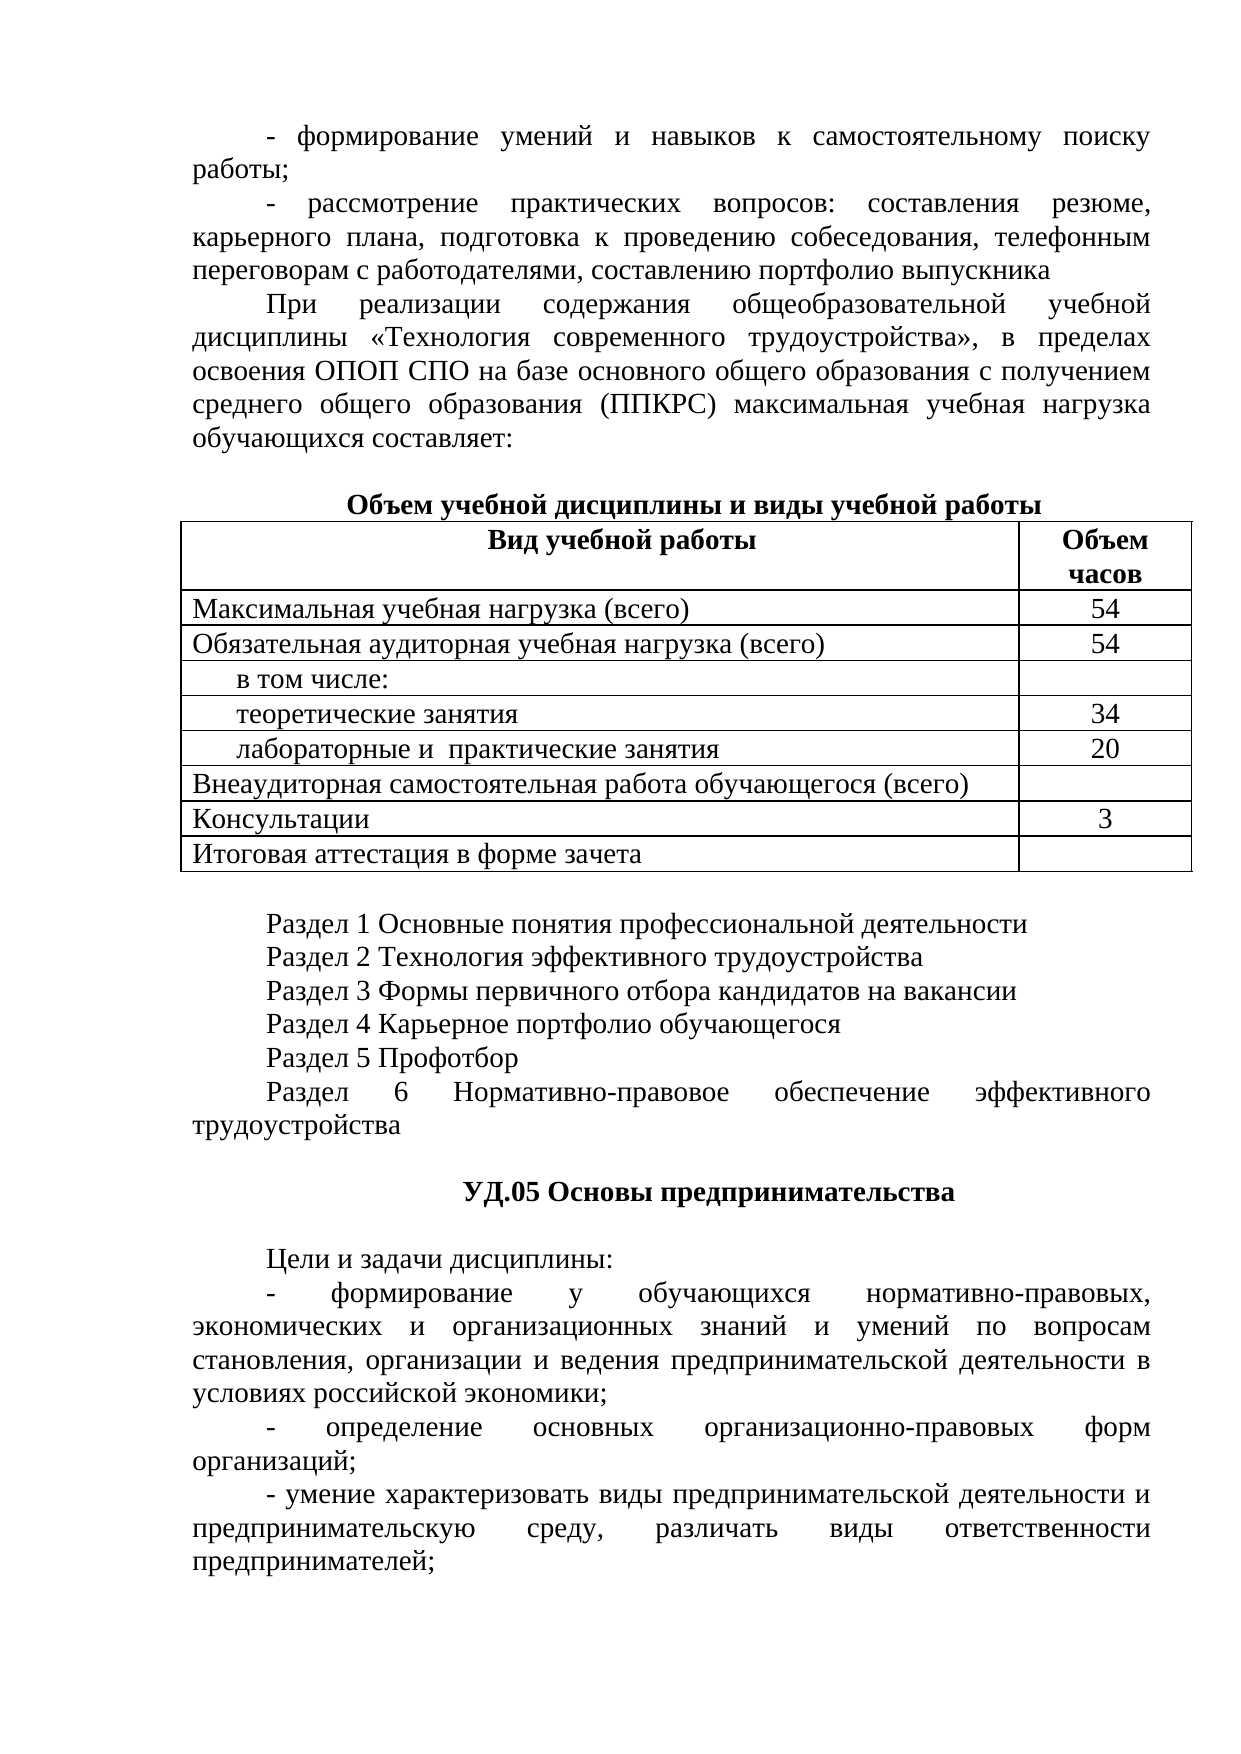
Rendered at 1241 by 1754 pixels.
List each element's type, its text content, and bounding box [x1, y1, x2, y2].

table_cell [1020, 766, 1191, 800]
text Раздел 4 Карьерное портфолио обучающегося [192, 1007, 1152, 1040]
text - определение основных организационно-правовых форм организаций; [192, 1409, 1152, 1476]
text Цели и задачи дисциплины: [192, 1241, 1152, 1275]
text Раздел 6 Нормативно-правовое обеспечение эффективного трудоустройства [192, 1074, 1152, 1141]
table_cell 54 [1020, 626, 1191, 659]
table_cell лабораторные и практические занятия [182, 731, 1018, 765]
text Раздел 5 Профотбор [192, 1040, 1152, 1074]
table_header Объем часов [1020, 522, 1191, 589]
table_cell [1020, 837, 1191, 871]
text Раздел 2 Технология эффективного трудоустройства [192, 939, 1152, 973]
text УД.05 Основы предпринимательства [192, 1174, 1152, 1208]
table_cell [1020, 661, 1191, 694]
table_cell 20 [1020, 731, 1191, 765]
table_cell 34 [1020, 696, 1191, 730]
table_header Вид учебной работы [182, 522, 1018, 589]
table_cell Обязательная аудиторная учебная нагрузка (всего) [182, 626, 1018, 659]
table_cell в том числе: [182, 661, 1018, 694]
table_cell 3 [1020, 802, 1191, 835]
table_cell Максимальная учебная нагрузка (всего) [182, 591, 1018, 624]
text - умение характеризовать виды предпринимательской деятельности и предпринимательскую среду, различать виды ответственности предпринимателей; [192, 1476, 1152, 1577]
table_cell Внеаудиторная самостоятельная работа обучающегося (всего) [182, 766, 1018, 800]
text - формирование у обучающихся нормативно-правовых, экономических и организационных знаний и умений по вопросам становления, организации и ведения предпринимательской деятельности в условиях российской экономики; [192, 1275, 1152, 1409]
table_cell теоретические занятия [182, 696, 1018, 730]
text Объем учебной дисциплины и виды учебной работы [192, 487, 1152, 521]
text - формирование умений и навыков к самостоятельному поиску работы; [192, 118, 1152, 185]
table_cell 54 [1020, 591, 1191, 624]
text Раздел 1 Основные понятия профессиональной деятельности [192, 906, 1152, 939]
table_cell Итоговая аттестация в форме зачета [182, 837, 1018, 871]
table_cell Консультации [182, 802, 1018, 835]
text - рассмотрение практических вопросов: составления резюме, карьерного плана, подготовка к проведению собеседования, телефонным переговорам с работодателями, составлению портфолио выпускника [192, 185, 1152, 286]
text При реализации содержания общеобразовательной учебной дисциплины «Технология современного трудоустройства», в пределах освоения ОПОП СПО на базе основного общего образования с получением среднего общего образования (ППКРС) максимальная учебная нагрузка обучающихся составляет: [192, 286, 1152, 453]
text Раздел 3 Формы первичного отбора кандидатов на вакансии [192, 973, 1152, 1007]
